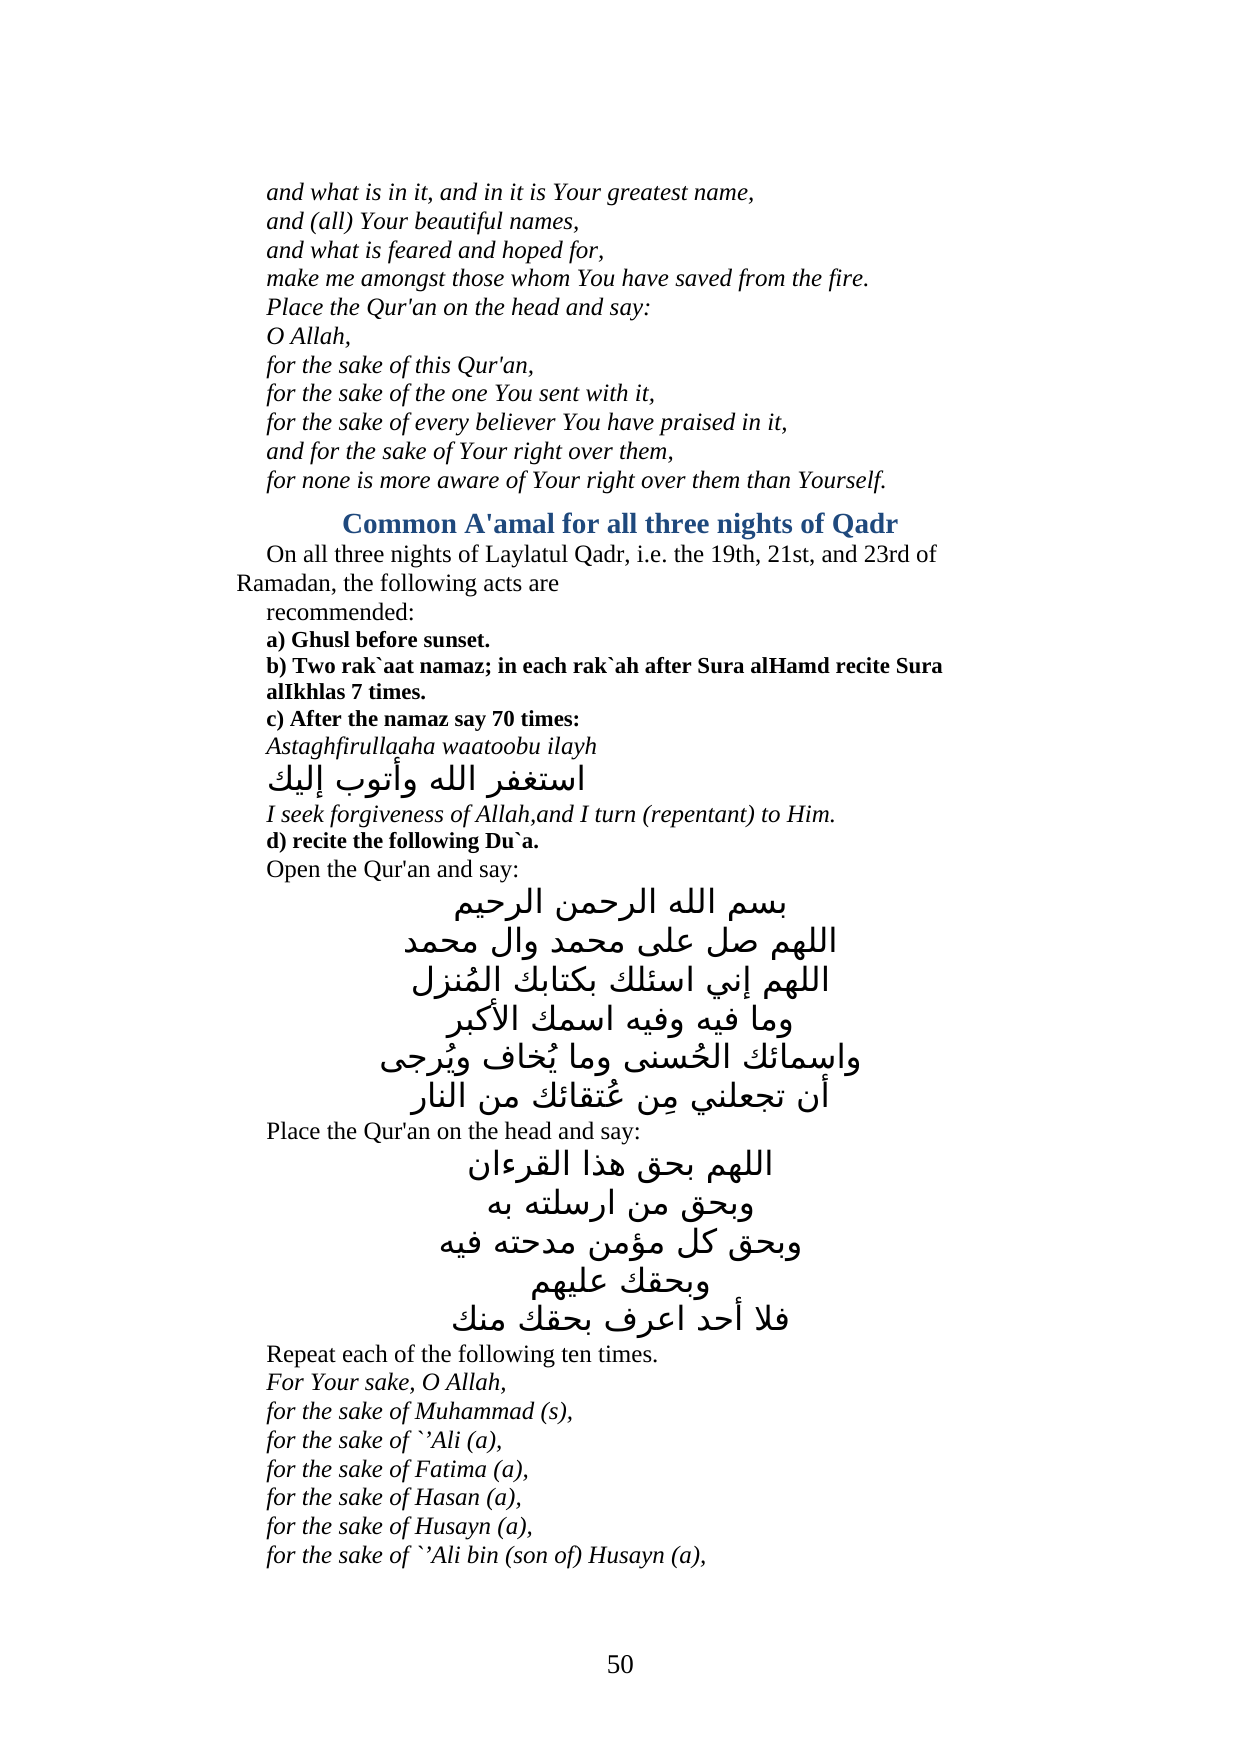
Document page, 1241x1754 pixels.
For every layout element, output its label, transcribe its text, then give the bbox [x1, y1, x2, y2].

text اللهم صل على محمد وال محمد [236, 921, 1004, 960]
subtitle Common A'amal for all three nights of Qadr [236, 506, 1004, 539]
text Place the Qur'an on the head and say: [236, 1116, 1004, 1144]
text Place the Qur'an on the head and say: [236, 292, 1004, 321]
text وبحقك عليهم [236, 1261, 1004, 1300]
text I seek forgiveness of Allah,and I turn (repentant) to Him. [236, 799, 1004, 827]
text and (all) Your beautiful names, [236, 206, 1004, 235]
text for the sake of this Qur'an, [236, 350, 1004, 378]
text for the sake of Husayn (a), [236, 1511, 1004, 1540]
text وبحق كل مؤمن مدحته فيه [236, 1222, 1004, 1261]
text اللهم بحق هذا القرءان [236, 1144, 1004, 1183]
text and what is in it, and in it is Your greatest name, [236, 177, 1004, 206]
text c) After the namaz say 70 times: [236, 705, 1004, 731]
text for the sake of Muhammad (s), [236, 1396, 1004, 1425]
text اللهم إني اسئلك بكتابك المُنزل [236, 960, 1004, 999]
text recommended: [236, 597, 1004, 626]
text a) Ghusl before sunset. [236, 626, 1004, 652]
text al­Ikhlas 7 times. [236, 678, 1004, 705]
text make me amongst those whom You have saved from the fire. [236, 263, 1004, 292]
text Open the Qur'an and say: [236, 854, 1004, 883]
text for none is more aware of Your right over them than Yourself. [236, 465, 1004, 493]
text O Allah, [236, 321, 1004, 350]
text واسمائك الحُسنى وما يُخاف ويُرجى [236, 1038, 1004, 1077]
text أن تجعلني مِن عُتقائك من النار [236, 1077, 1004, 1116]
text for the sake of Hasan (a), [236, 1482, 1004, 1511]
text بسم الله الرحمن الرحيم [236, 883, 1004, 921]
text وبحق من ارسلته به [236, 1183, 1004, 1222]
text استغفر الله وأتوب إليك [236, 760, 1004, 799]
text Repeat each of the following ten times. [236, 1339, 1004, 1367]
text On all three nights of Laylatul Qadr, i.e. the 19th, 21st, and 23rd of Ramadan, the following acts are [236, 539, 1004, 597]
text وما فيه وفيه اسمك الأكبر [236, 999, 1004, 1038]
text Astaghfirullaaha wa­atoobu ilayh [236, 731, 1004, 760]
text for the sake of `’Ali (a), [236, 1425, 1004, 1454]
text for the sake of every believer You have praised in it, [236, 407, 1004, 436]
text and for the sake of Your right over them, [236, 436, 1004, 465]
text For Your sake, O Allah, [236, 1367, 1004, 1396]
text for the sake of Fatima (a), [236, 1454, 1004, 1482]
text for the sake of `’Ali bin (son of) Husayn (a), [236, 1540, 1004, 1569]
text and what is feared and hoped for, [236, 235, 1004, 263]
text b) Two rak`aat namaz; in each rak`ah after Sura al­Hamd recite Sura [236, 652, 1004, 678]
text فلا أحد اعرف بحقك منك [236, 1300, 1004, 1339]
text for the sake of the one You sent with it, [236, 378, 1004, 407]
text d) recite the following Du`a. [236, 827, 1004, 854]
